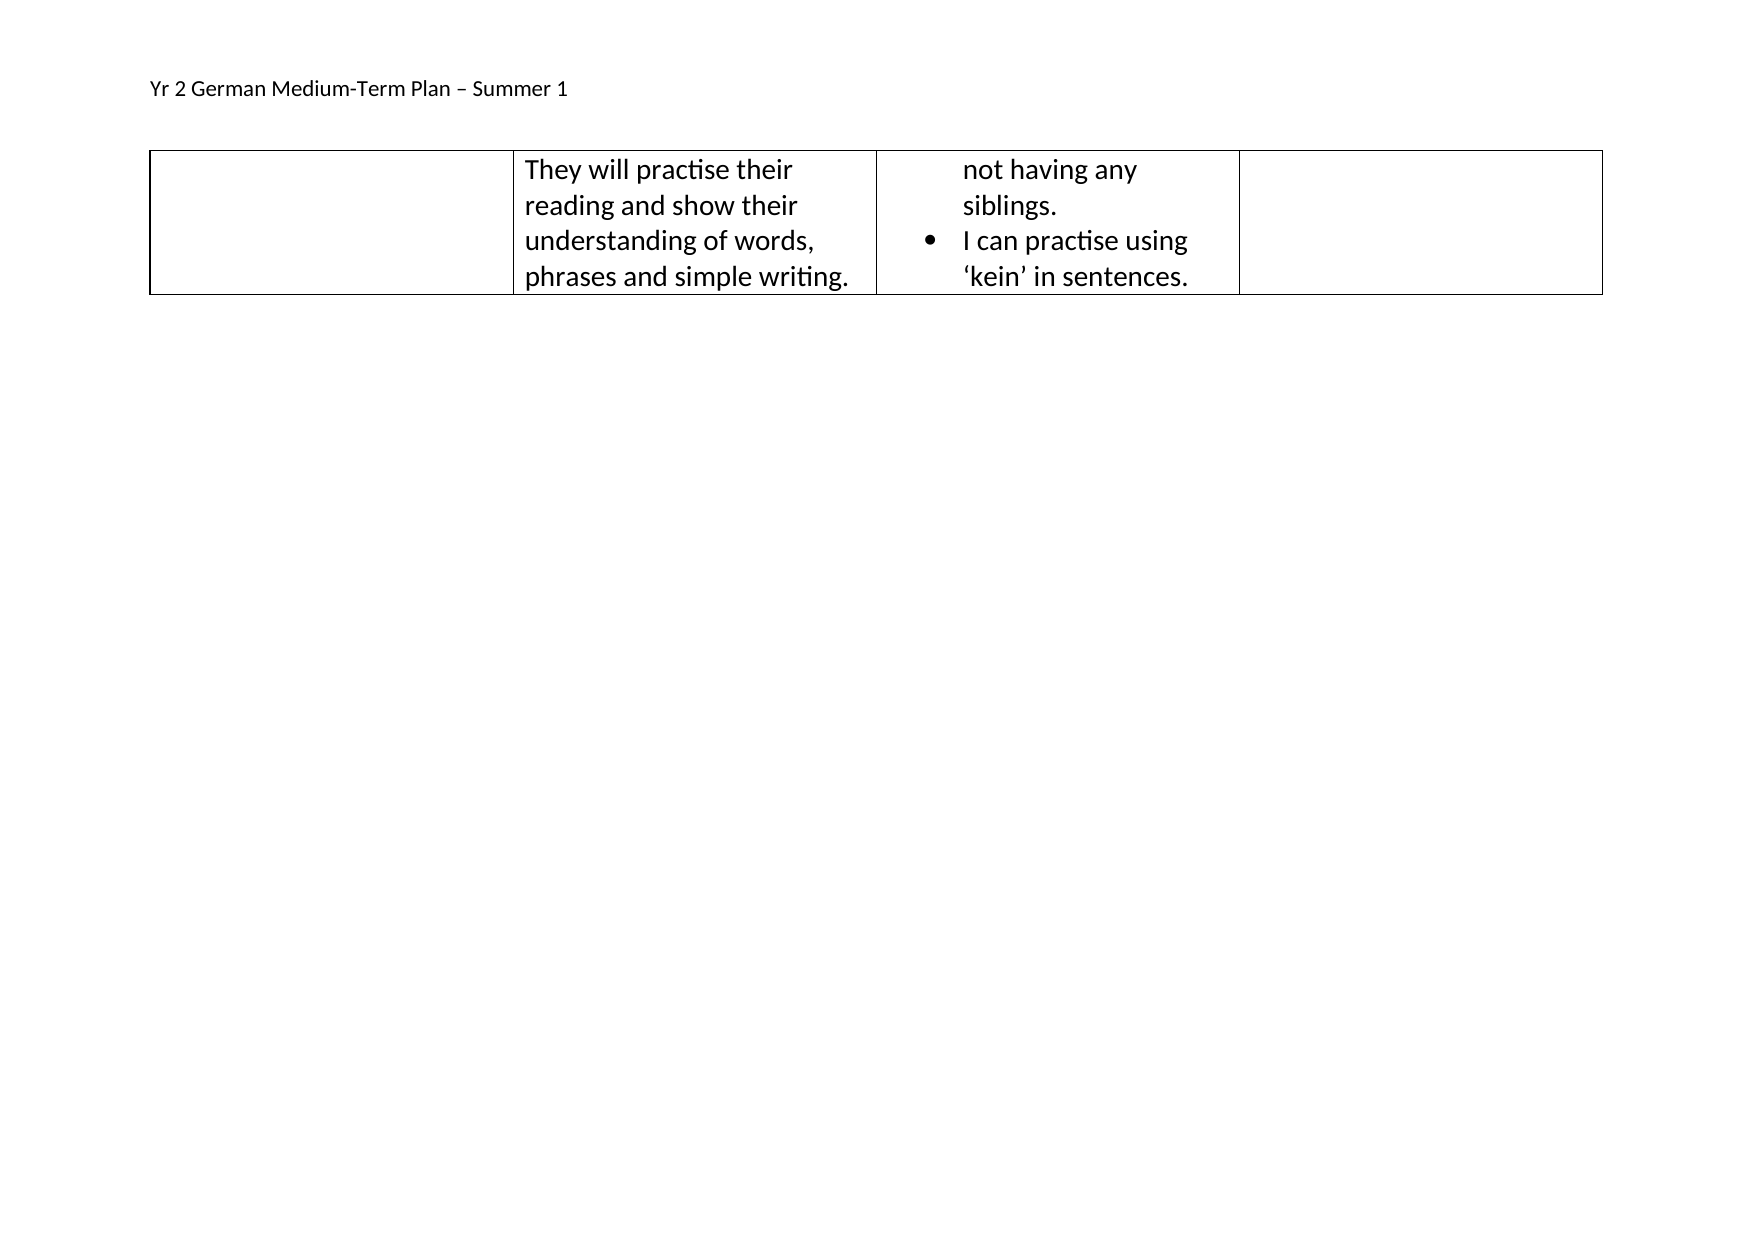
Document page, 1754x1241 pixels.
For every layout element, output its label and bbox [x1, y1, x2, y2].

table_cell [151, 151, 513, 293]
table_cell [514, 151, 876, 293]
table_cell [1240, 151, 1602, 293]
table_cell [877, 151, 1239, 293]
